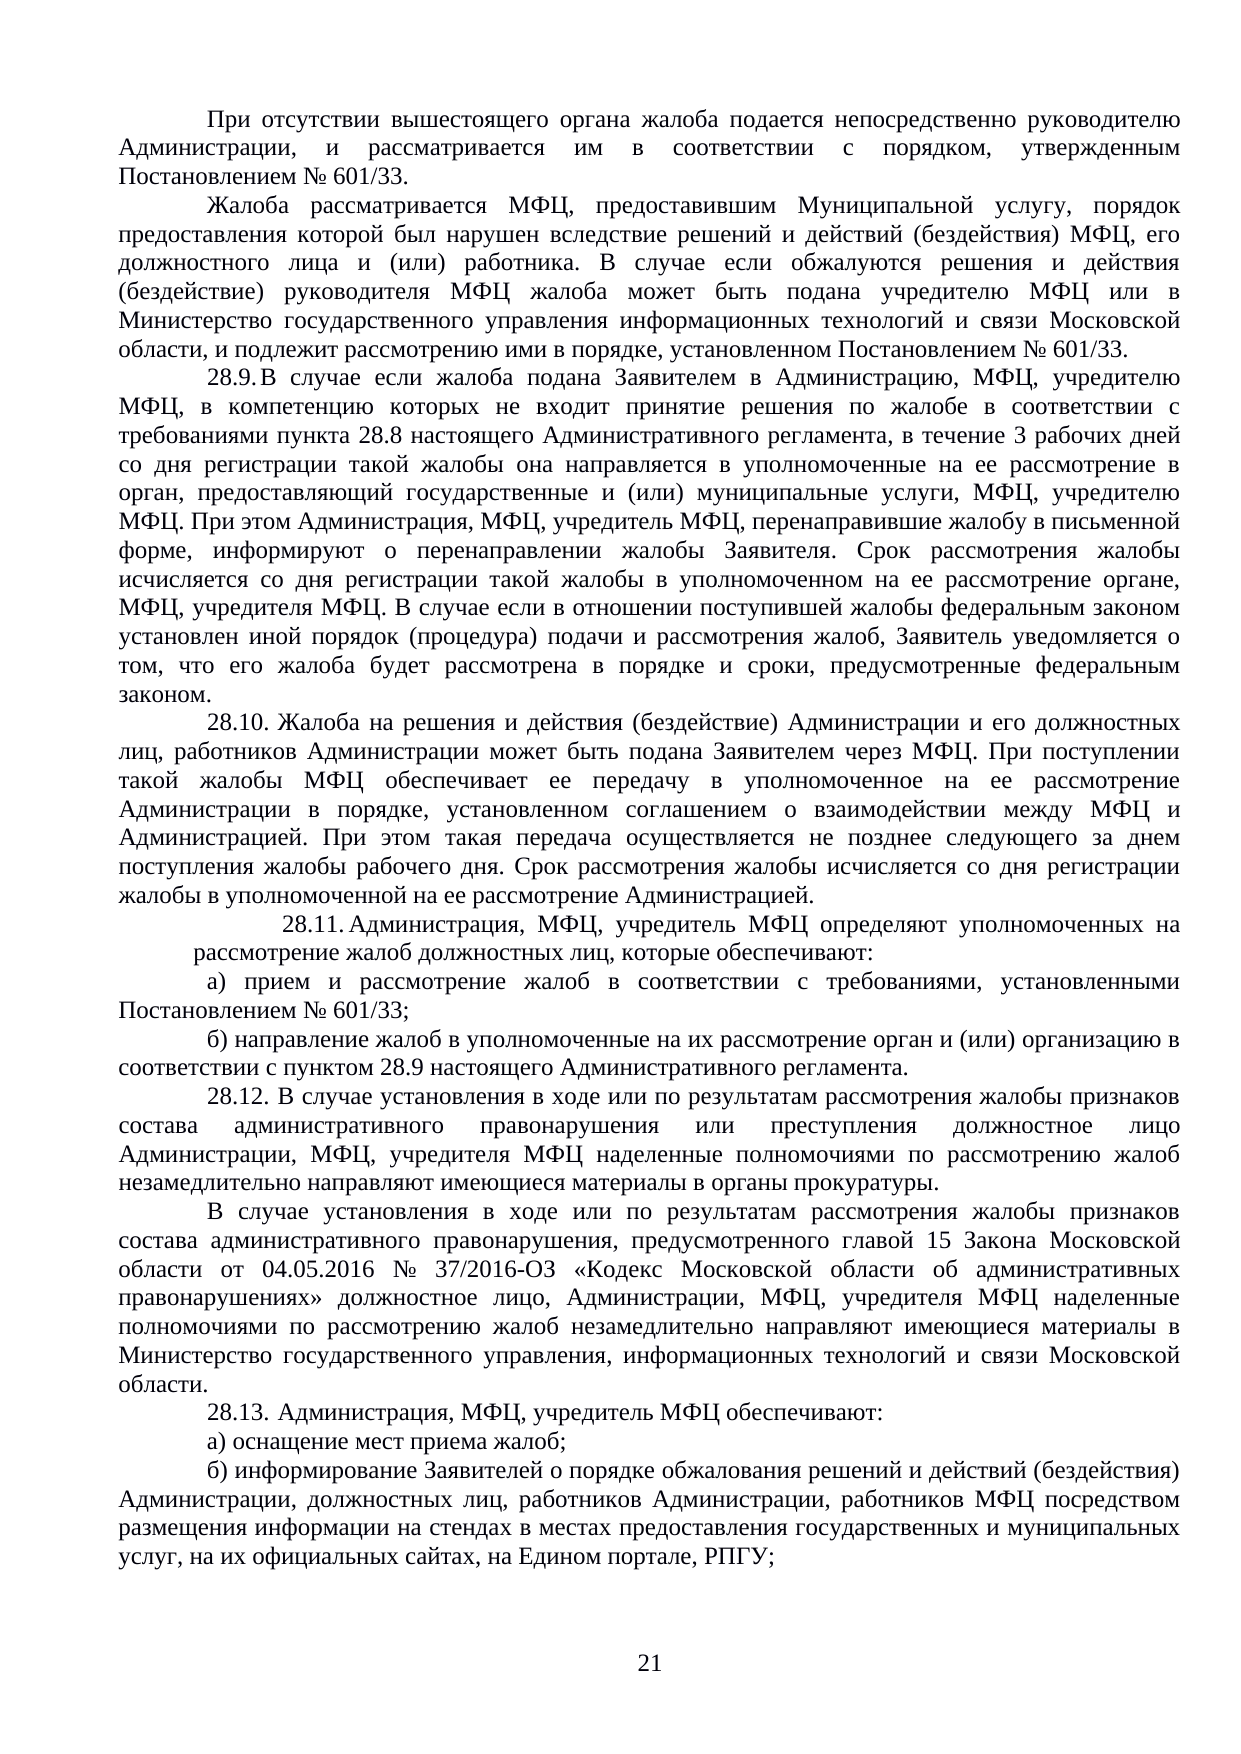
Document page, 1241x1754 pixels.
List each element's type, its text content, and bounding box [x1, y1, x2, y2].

list В случае если жалоба подана Заявителем в Администрацию, МФЦ, учредителю МФЦ, в компетенцию которых не входит принятие решения по жалобе в соответствии с требованиями пункта 28.8 настоящего Административного регламента, в течение 3 рабочих дней со дня регистрации такой жалобы она направляется в уполномоченные на ее рассмотрение в орган, предоставляющий государственные и (или) муниципальные услуги, МФЦ, учредителю МФЦ. При этом Администрация, МФЦ, учредитель МФЦ, перенаправившие жалобу в письменной форме, информируют о перенаправлении жалобы Заявителя. Срок рассмотрения жалобы исчисляется со дня регистрации такой жалобы в уполномоченном на ее рассмотрение органе, МФЦ, учредителя МФЦ. В случае если в отношении поступившей жалобы федеральным законом установлен иной порядок (процедура) подачи и рассмотрения жалоб, Заявитель уведомляется о том, что его жалоба будет рассмотрена в порядке и сроки, предусмотренные федеральным законом. [118, 362, 1181, 707]
list В случае установления в ходе или по результатам рассмотрения жалобы признаков состава административного правонарушения или преступления должностное лицо Администрации, МФЦ, учредителя МФЦ наделенные полномочиями по рассмотрению жалоб незамедлительно направляют имеющиеся материалы в органы прокуратуры. [118, 1081, 1181, 1196]
text а) прием и рассмотрение жалоб в соответствии с требованиями, установленными Постановлением № 601/33; [118, 966, 1181, 1024]
text б) направление жалоб в уполномоченные на их рассмотрение орган и (или) организацию в соответствии с пунктом 28.9 настоящего Административного регламента. [118, 1024, 1181, 1081]
list Администрация, МФЦ, учредитель МФЦ определяют уполномоченных на рассмотрение жалоб должностных лиц, которые обеспечивают: [193, 909, 1181, 966]
text При отсутствии вышестоящего органа жалоба подается непосредственно руководителю Администрации, и рассматривается им в соответствии с порядком, утвержденным Постановлением № 601/33. [118, 104, 1181, 190]
list Администрация, МФЦ, учредитель МФЦ обеспечивают: [118, 1397, 1181, 1426]
list Жалоба на решения и действия (бездействие) Администрации и его должностных лиц, работников Администрации может быть подана Заявителем через МФЦ. При поступлении такой жалобы МФЦ обеспечивает ее передачу в уполномоченное на ее рассмотрение Администрации в порядке, установленном соглашением о взаимодействии между МФЦ и Администрацией. При этом такая передача осуществляется не позднее следующего за днем поступления жалобы рабочего дня. Срок рассмотрения жалобы исчисляется со дня регистрации жалобы в уполномоченной на ее рассмотрение Администрацией. [118, 707, 1181, 909]
text Жалоба рассматривается МФЦ, предоставившим Муниципальной услугу, порядок предоставления которой был нарушен вследствие решений и действий (бездействия) МФЦ, его должностного лица и (или) работника. В случае если обжалуются решения и действия (бездействие) руководителя МФЦ жалоба может быть подана учредителю МФЦ или в Министерство государственного управления информационных технологий и связи Московской области, и подлежит рассмотрению ими в порядке, установленном Постановлением № 601/33. [118, 190, 1181, 362]
text а) оснащение мест приема жалоб; [118, 1426, 1181, 1455]
text В случае установления в ходе или по результатам рассмотрения жалобы признаков состава административного правонарушения, предусмотренного главой 15 Закона Московской области от 04.05.2016 № 37/2016-ОЗ «Кодекс Московской области об административных правонарушениях» должностное лицо, Администрации, МФЦ, учредителя МФЦ наделенные полномочиями по рассмотрению жалоб незамедлительно направляют имеющиеся материалы в Министерство государственного управления, информационных технологий и связи Московской области. [118, 1196, 1181, 1397]
text б) информирование Заявителей о порядке обжалования решений и действий (бездействия) Администрации, должностных лиц, работников Администрации, работников МФЦ посредством размещения информации на стендах в местах предоставления государственных и муниципальных услуг, на их официальных сайтах, на Едином портале, РПГУ; [118, 1455, 1181, 1570]
